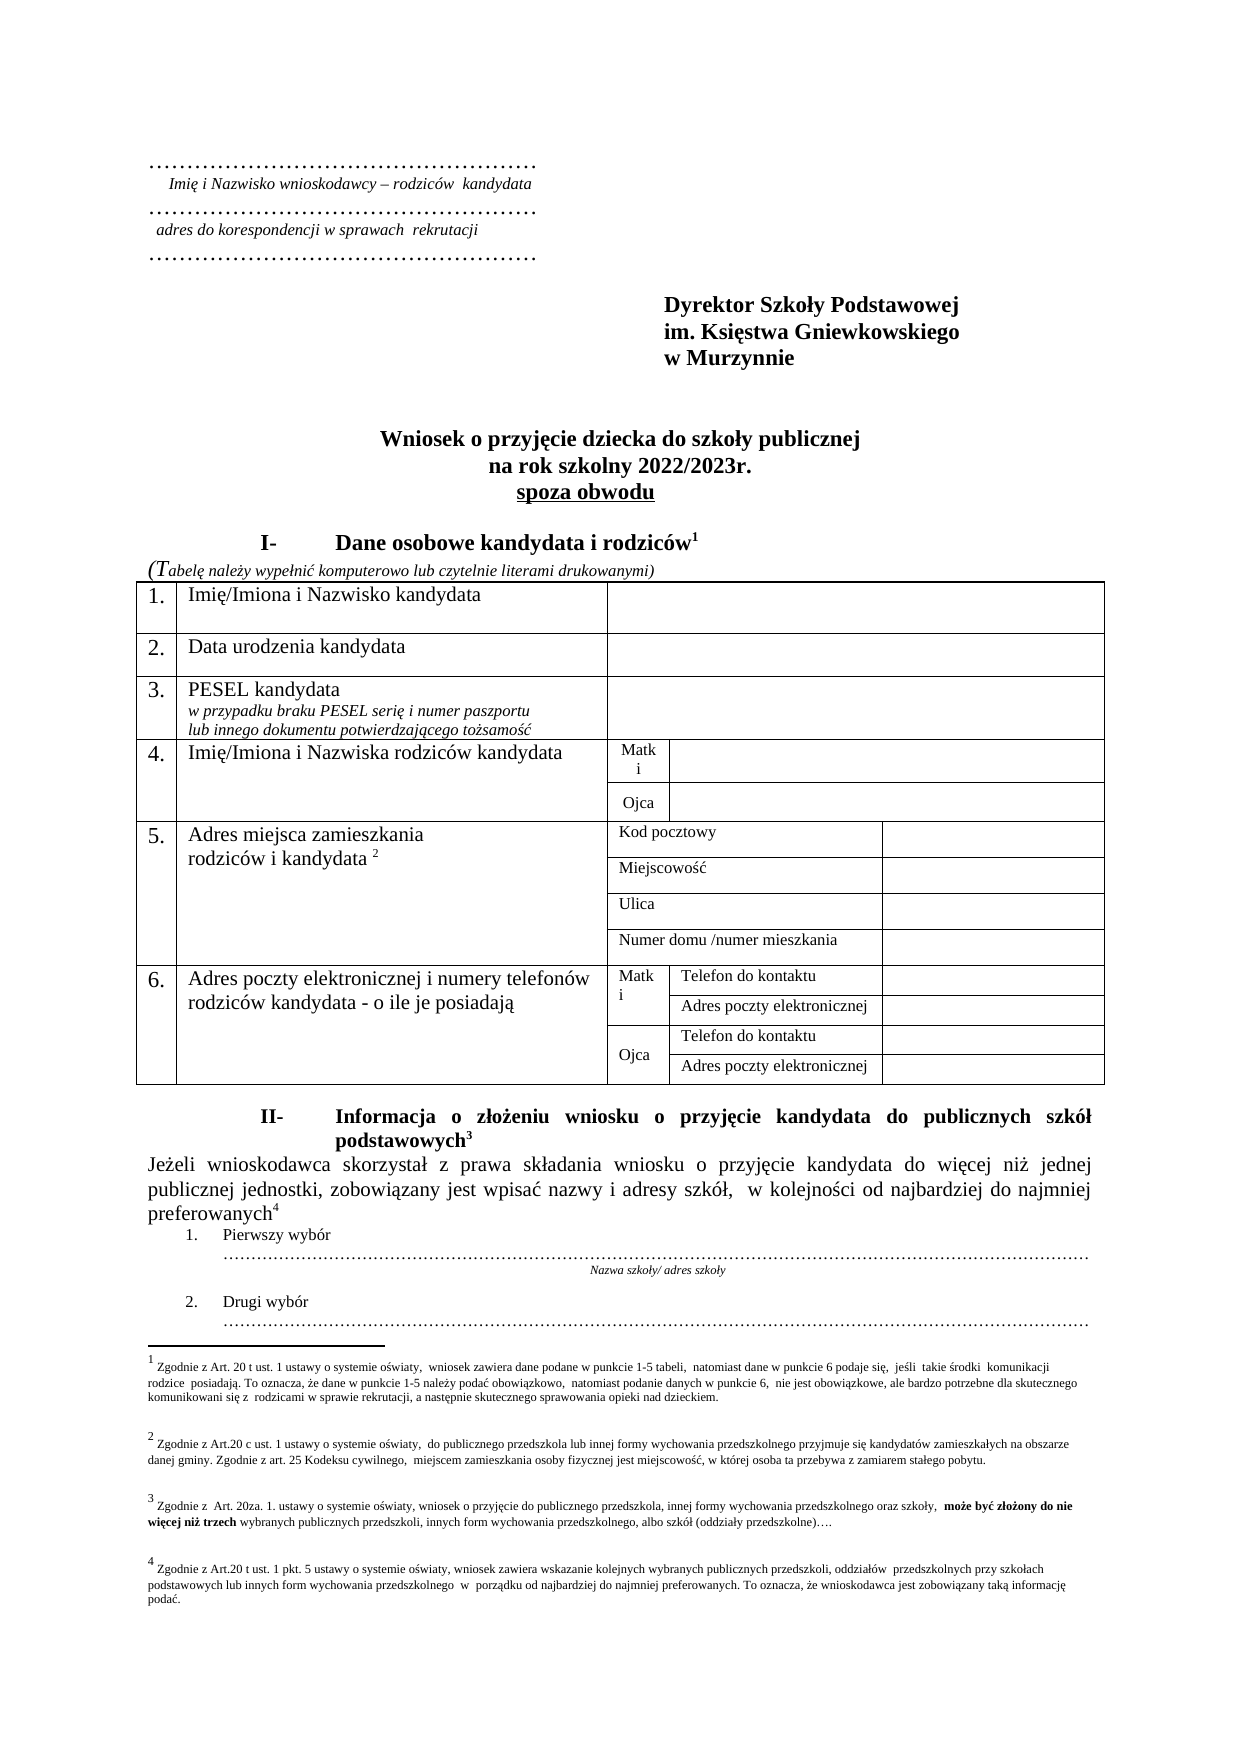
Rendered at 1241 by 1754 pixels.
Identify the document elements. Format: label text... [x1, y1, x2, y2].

table_cell Adres poczty elektronicznej [670, 1055, 882, 1084]
table_header 1. [137, 583, 176, 633]
table_cell Telefon do kontaktu [670, 966, 882, 995]
table_cell [883, 996, 1104, 1024]
table_cell [608, 634, 1104, 676]
table_cell 5. [137, 822, 176, 965]
text adres do korespondencji w sprawach rekrutacji [148, 219, 1093, 239]
table_cell [670, 740, 1104, 782]
table_cell Numer domu /numer mieszkania [608, 930, 882, 965]
table_cell 3. [137, 677, 176, 739]
table_cell Matki [608, 740, 669, 782]
table_cell Ulica [608, 894, 882, 929]
text Imię i Nazwisko wnioskodawcy – rodziców kandydata [148, 174, 1093, 193]
table_cell [883, 1026, 1104, 1054]
table_cell 4. [137, 740, 176, 821]
table_cell [608, 677, 1104, 739]
table_cell [883, 858, 1104, 893]
table_header [608, 583, 1104, 633]
table_cell 2. [137, 634, 176, 676]
list Drugi wybór [185, 1292, 1093, 1311]
table_cell Miejscowość [608, 858, 882, 893]
text …………………………………………… [148, 148, 1093, 174]
table_cell Adres poczty elektronicznej i numery telefonów rodziców kandydata - o ile je posiadają [177, 966, 607, 1084]
list Informacja o złożeniu wniosku o przyjęcie kandydata do publicznych szkół podstawowych [260, 1104, 1093, 1152]
text na rok szkolny 2022/2023r. [148, 452, 1093, 478]
table_cell Data urodzenia kandydata [177, 634, 607, 676]
table_cell [883, 894, 1104, 929]
text ………………………………………………………………………………………………………………………………………… [223, 1311, 1093, 1330]
text ………………………………………………………………………………………………………………………………………… [223, 1244, 1093, 1263]
table_cell Adres miejsca zamieszkania rodziców i kandydata [177, 822, 607, 965]
table_cell Telefon do kontaktu [670, 1026, 882, 1054]
table_cell Ojca [608, 1026, 669, 1084]
table_cell Ojca [608, 783, 669, 821]
text …………………………………………… [148, 193, 1093, 219]
table_header Imię/Imiona i Nazwisko kandydata [177, 583, 607, 633]
table_cell PESEL kandydata w przypadku braku PESEL serię i numer paszportu lub innego dokumentu potwierdzającego tożsamość [177, 677, 607, 739]
table_cell Imię/Imiona i Nazwiska rodziców kandydata [177, 740, 607, 821]
table_cell [883, 930, 1104, 965]
table_cell Matki [608, 966, 669, 1024]
text Dyrektor Szkoły Podstawowej im. Księstwa Gniewkowskiego [664, 291, 1093, 344]
list Pierwszy wybór [185, 1224, 1093, 1244]
table_cell Kod pocztowy [608, 822, 882, 857]
text Nazwa szkoły/ adres szkoły [223, 1263, 1093, 1277]
list Dane osobowe kandydata i rodziców [260, 529, 1093, 555]
table_cell [883, 1055, 1104, 1084]
table_cell Adres poczty elektronicznej [670, 996, 882, 1024]
table_cell [670, 783, 1104, 821]
table_cell 6. [137, 966, 176, 1084]
text …………………………………………… [148, 239, 1093, 265]
text Wniosek o przyjęcie dziecka do szkoły publicznej [148, 426, 1093, 452]
text Jeżeli wnioskodawca skorzystał z prawa składania wniosku o przyjęcie kandydata do więcej niż jednej publicznej jednostki, zobowiązany jest wpisać nazwy i adresy szkół, w kolejności od najbardziej do najmniej preferowanych [148, 1152, 1093, 1224]
table_cell [883, 966, 1104, 995]
text w Murzynnie [664, 344, 1093, 370]
table_cell [883, 822, 1104, 857]
text (Tabelę należy wypełnić komputerowo lub czytelnie literami drukowanymi) [148, 555, 1093, 581]
text spoza obwodu [148, 478, 1093, 504]
